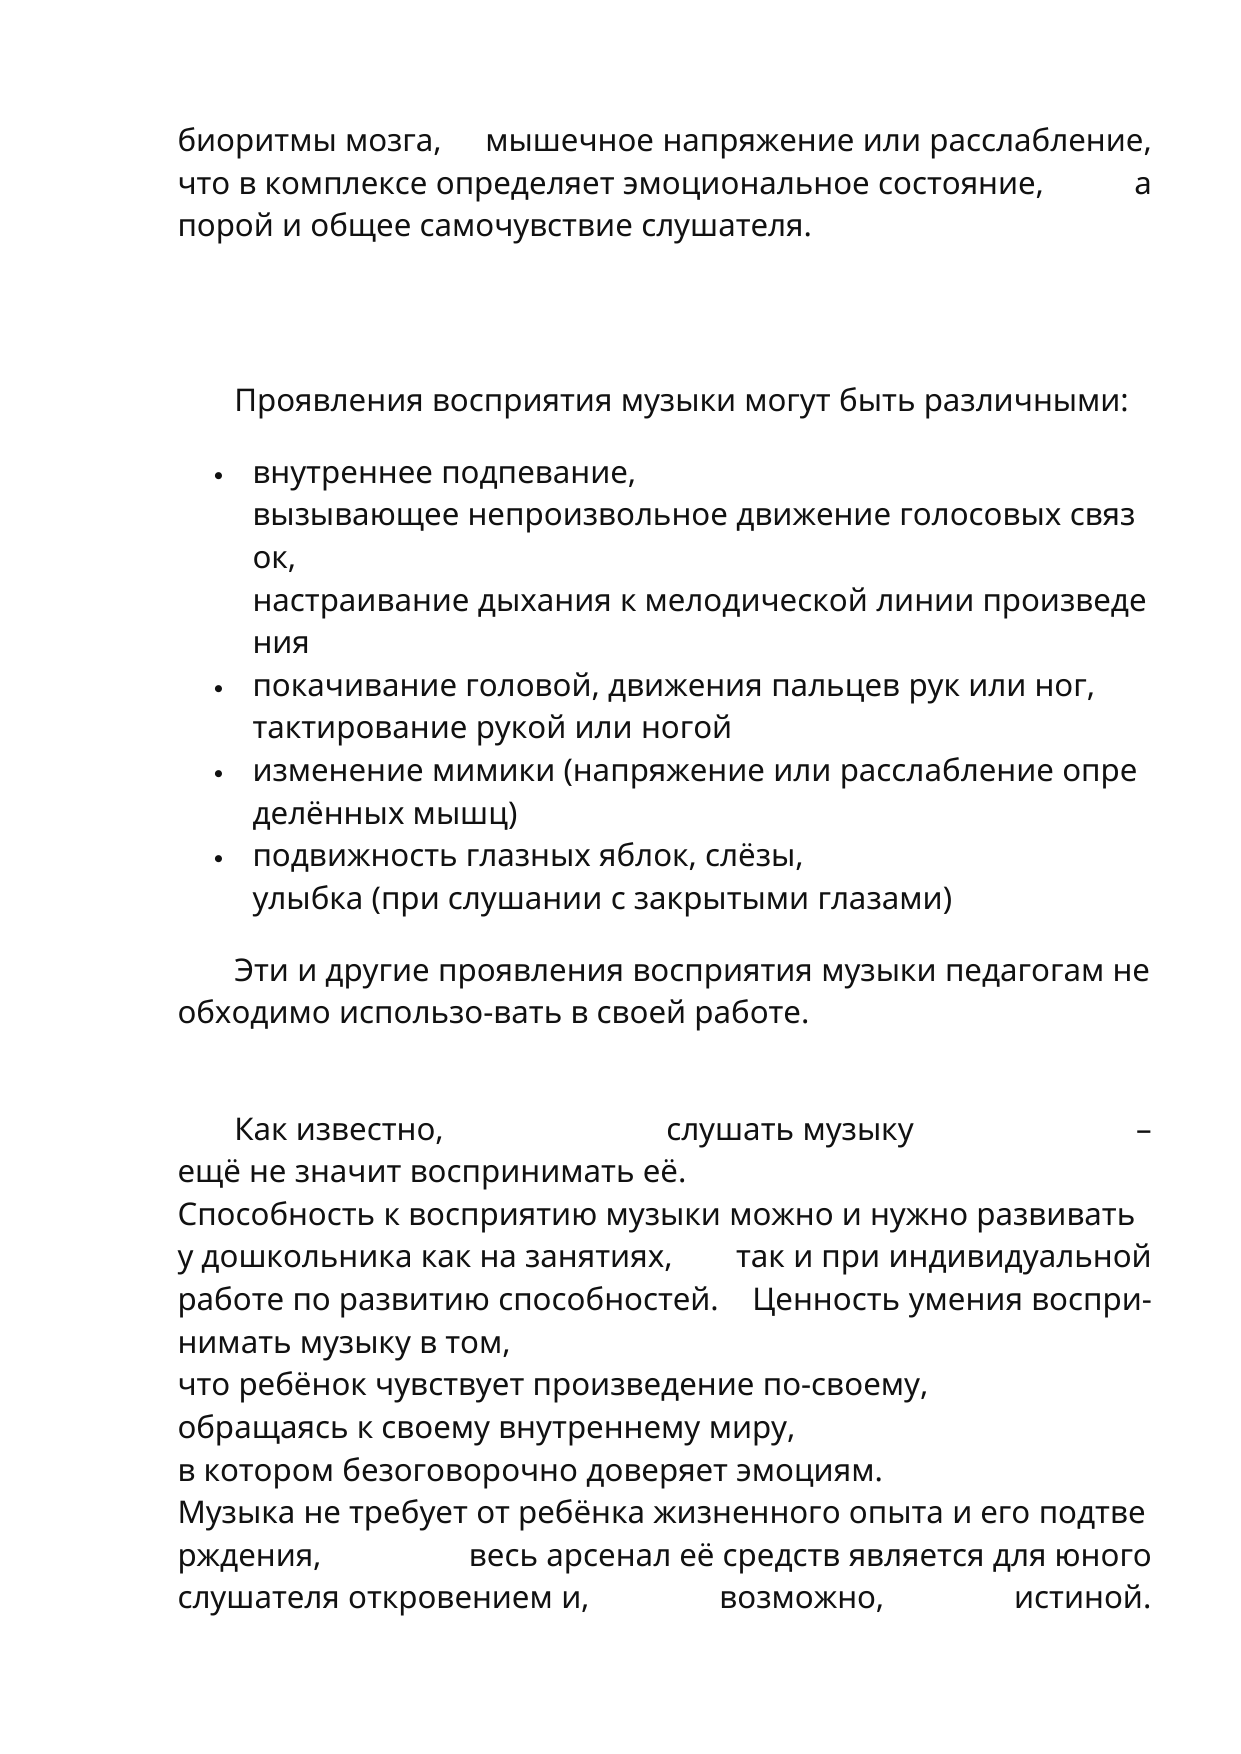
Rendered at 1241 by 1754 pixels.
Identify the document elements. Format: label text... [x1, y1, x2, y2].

list покачивание головой, движения пальцев рук или ног, тактирование рукой или ногой [215, 663, 1152, 748]
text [177, 118, 1152, 246]
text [177, 1107, 1152, 1618]
text Проявления восприятия музыки могут быть различными: [177, 378, 1152, 421]
list изменение мимики (напряжение или расслабление определённых мышц) [215, 748, 1152, 833]
text Эти и другие проявления восприятия музыки педагогам необходимо использо-вать в своей работе. [177, 948, 1152, 1033]
list подвижность глазных яблок, слёзы, улыбка (при слушании с закрытыми глазами) [215, 833, 1152, 918]
list внутреннее подпевание, вызывающее непроизвольное движение голосовых связок, настраивание дыхания к мелодической линии произведения [215, 450, 1152, 663]
